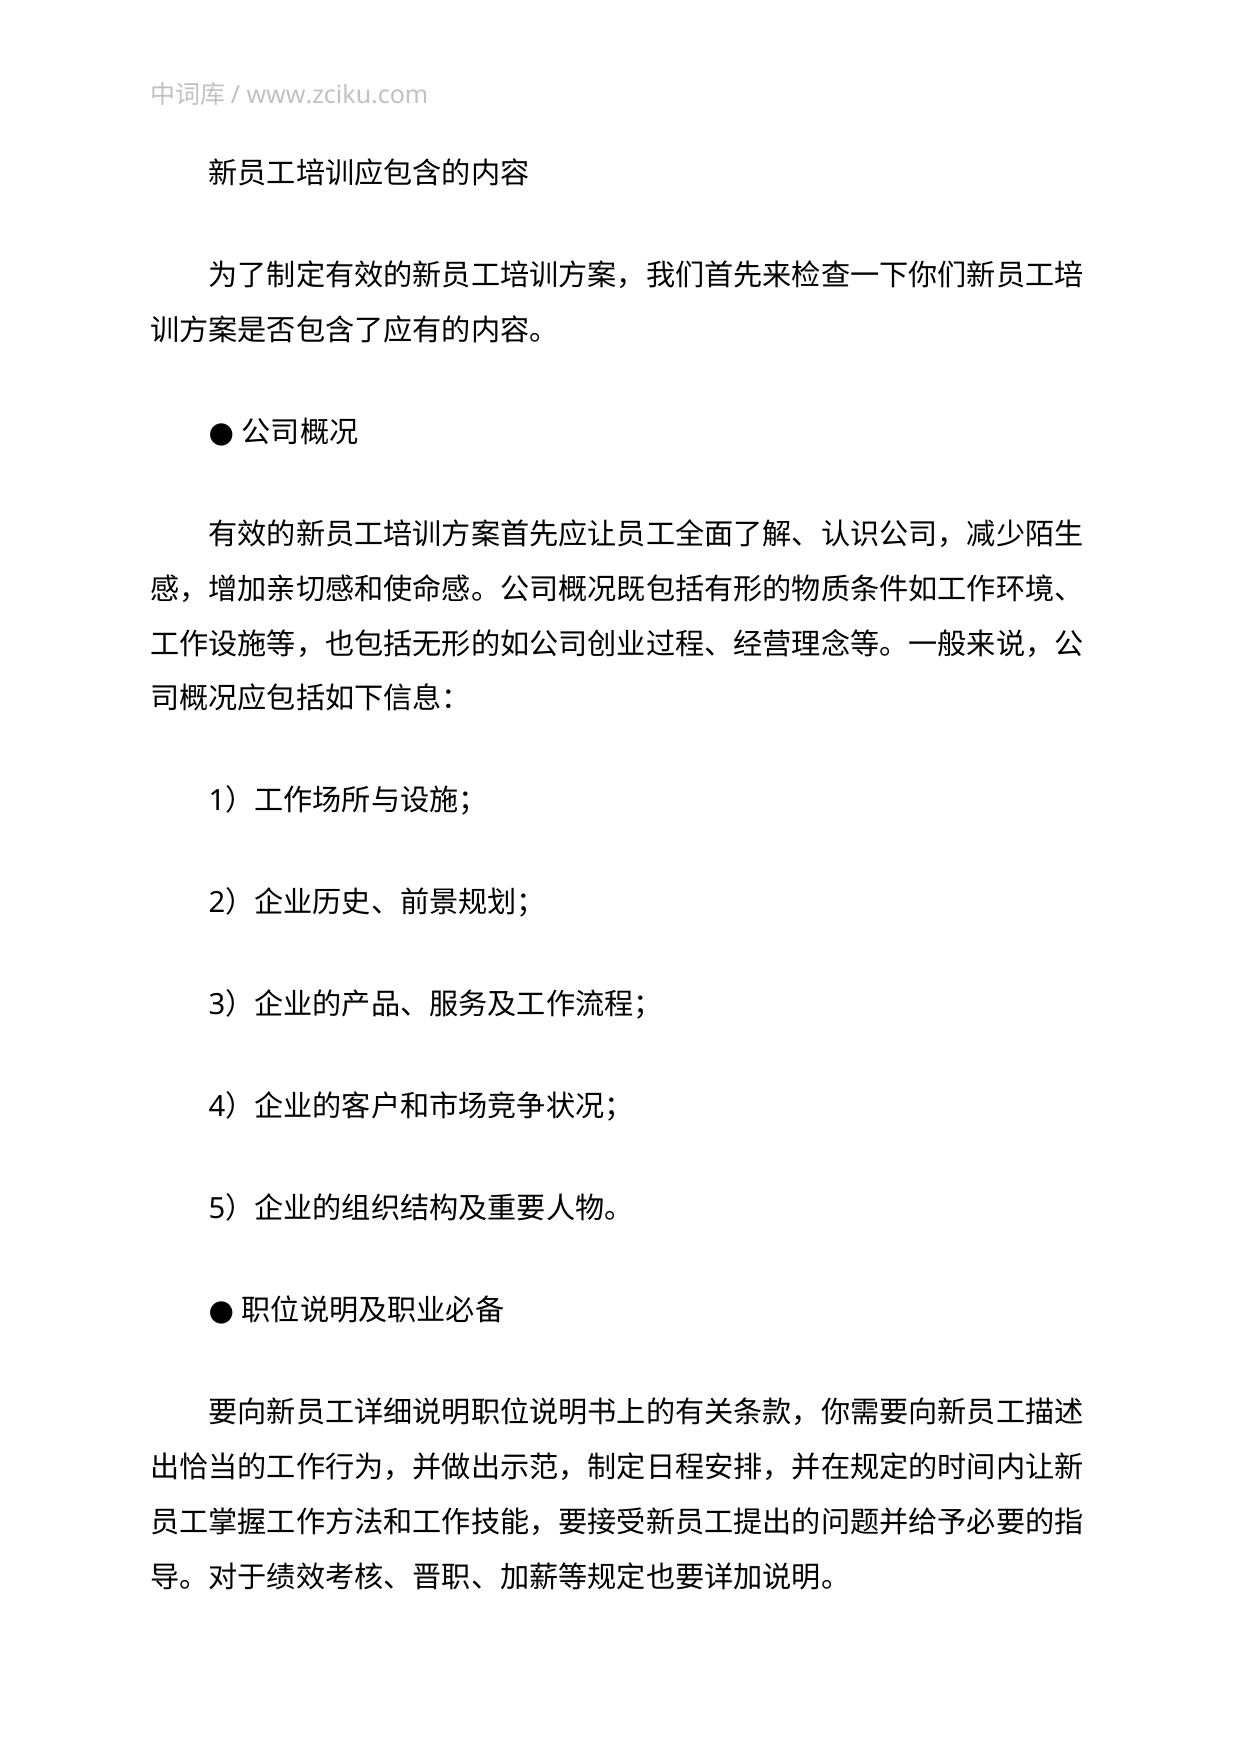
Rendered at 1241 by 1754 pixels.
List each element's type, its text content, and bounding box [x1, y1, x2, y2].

text 为了制定有效的新员工培训方案，我们首先来检查一下你们新员工培训方案是否包含了应有的内容。 [150, 252, 1090, 349]
text 新员工培训应包含的内容 [150, 150, 1090, 192]
text 2）企业历史、前景规划； [150, 879, 1090, 921]
text 3）企业的产品、服务及工作流程； [150, 981, 1090, 1023]
text 要向新员工详细说明职位说明书上的有关条款，你需要向新员工描述出恰当的工作行为，并做出示范，制定日程安排，并在规定的时间内让新员工掌握工作方法和工作技能，要接受新员工提出的问题并给予必要的指导。对于绩效考核、晋职、加薪等规定也要详加说明。 [150, 1389, 1090, 1596]
text ● 公司概况 [150, 408, 1090, 451]
text ● 职位说明及职业必备 [150, 1287, 1090, 1329]
text 1）工作场所与设施； [150, 777, 1090, 819]
text 5）企业的组织结构及重要人物。 [150, 1185, 1090, 1227]
text 4）企业的客户和市场竞争状况； [150, 1083, 1090, 1125]
text 有效的新员工培训方案首先应让员工全面了解、认识公司，减少陌生感，增加亲切感和使命感。公司概况既包括有形的物质条件如工作环境、工作设施等，也包括无形的如公司创业过程、经营理念等。一般来说，公司概况应包括如下信息： [150, 510, 1090, 717]
